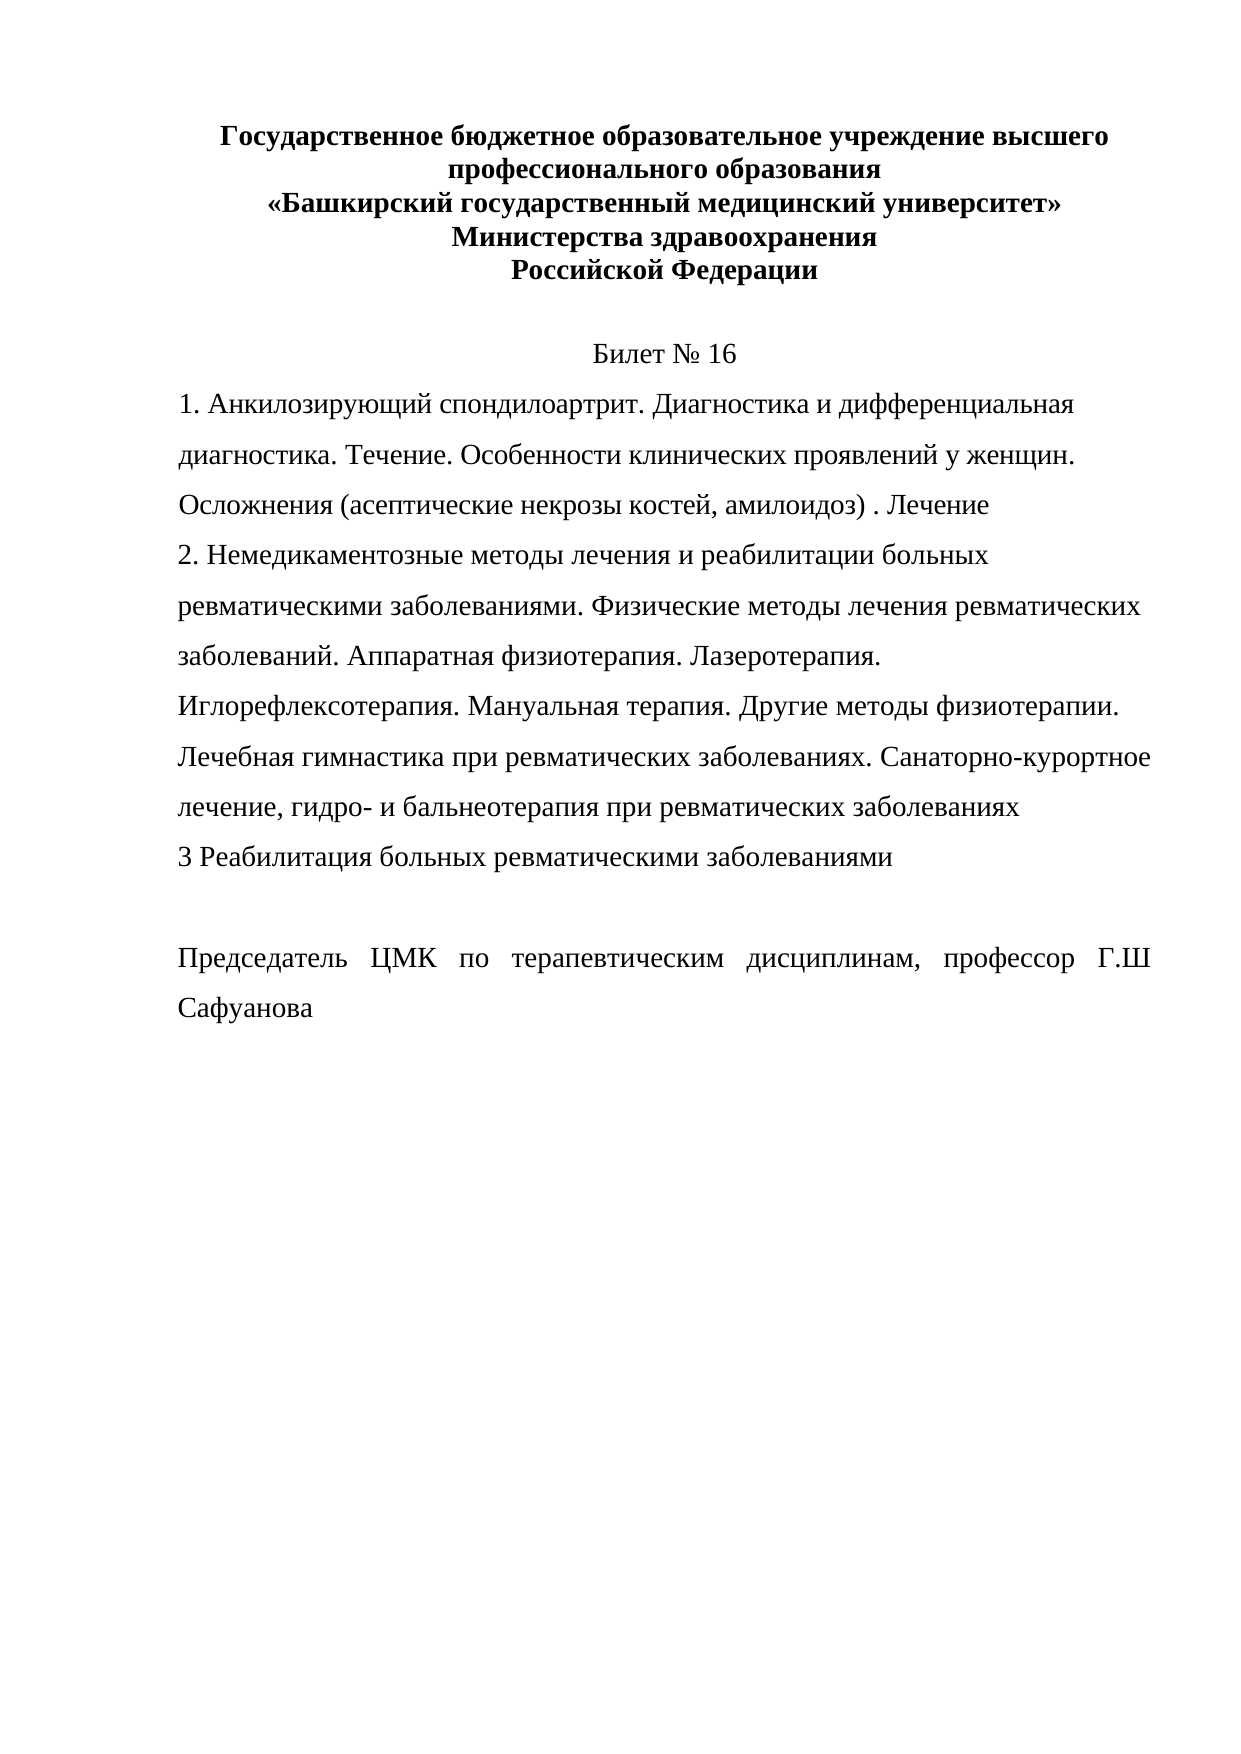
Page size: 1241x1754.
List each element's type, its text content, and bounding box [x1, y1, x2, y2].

text Председатель ЦМК по терапевтическим дисциплинам, профессор Г.Ш Сафуанова [177, 940, 1152, 1024]
text Государственное бюджетное образовательное учреждение высшего профессионального образования [177, 118, 1152, 185]
text 2. Немедикаментозные методы лечения и реабилитации больных ревматическими заболеваниями. Физические методы лечения ревматических заболеваний. Аппаратная физиотерапия. Лазеротерапия. Иглорефлексотерапия. Мануальная терапия. Другие методы физиотерапии. Лечебная гимнастика при ревматических заболеваниях. Санаторно-курортное лечение, гидро- и бальнеотерапия при ревматических заболеваниях [177, 537, 1152, 822]
text «Башкирский государственный медицинский университет» [177, 185, 1152, 219]
text 1. Анкилозирующий спондилоартрит. Диагностика и дифференциальная диагностика. Течение. Особенности клинических проявлений у женщин. Осложнения (асептические некрозы костей, амилоидоз) . Лечение [178, 386, 1152, 521]
text 3 Реабилитация больных ревматическими заболеваниями [177, 839, 1152, 873]
text Российской Федерации [177, 252, 1152, 286]
text Билет № 16 [177, 336, 1152, 370]
text Министерства здравоохранения [177, 219, 1152, 252]
